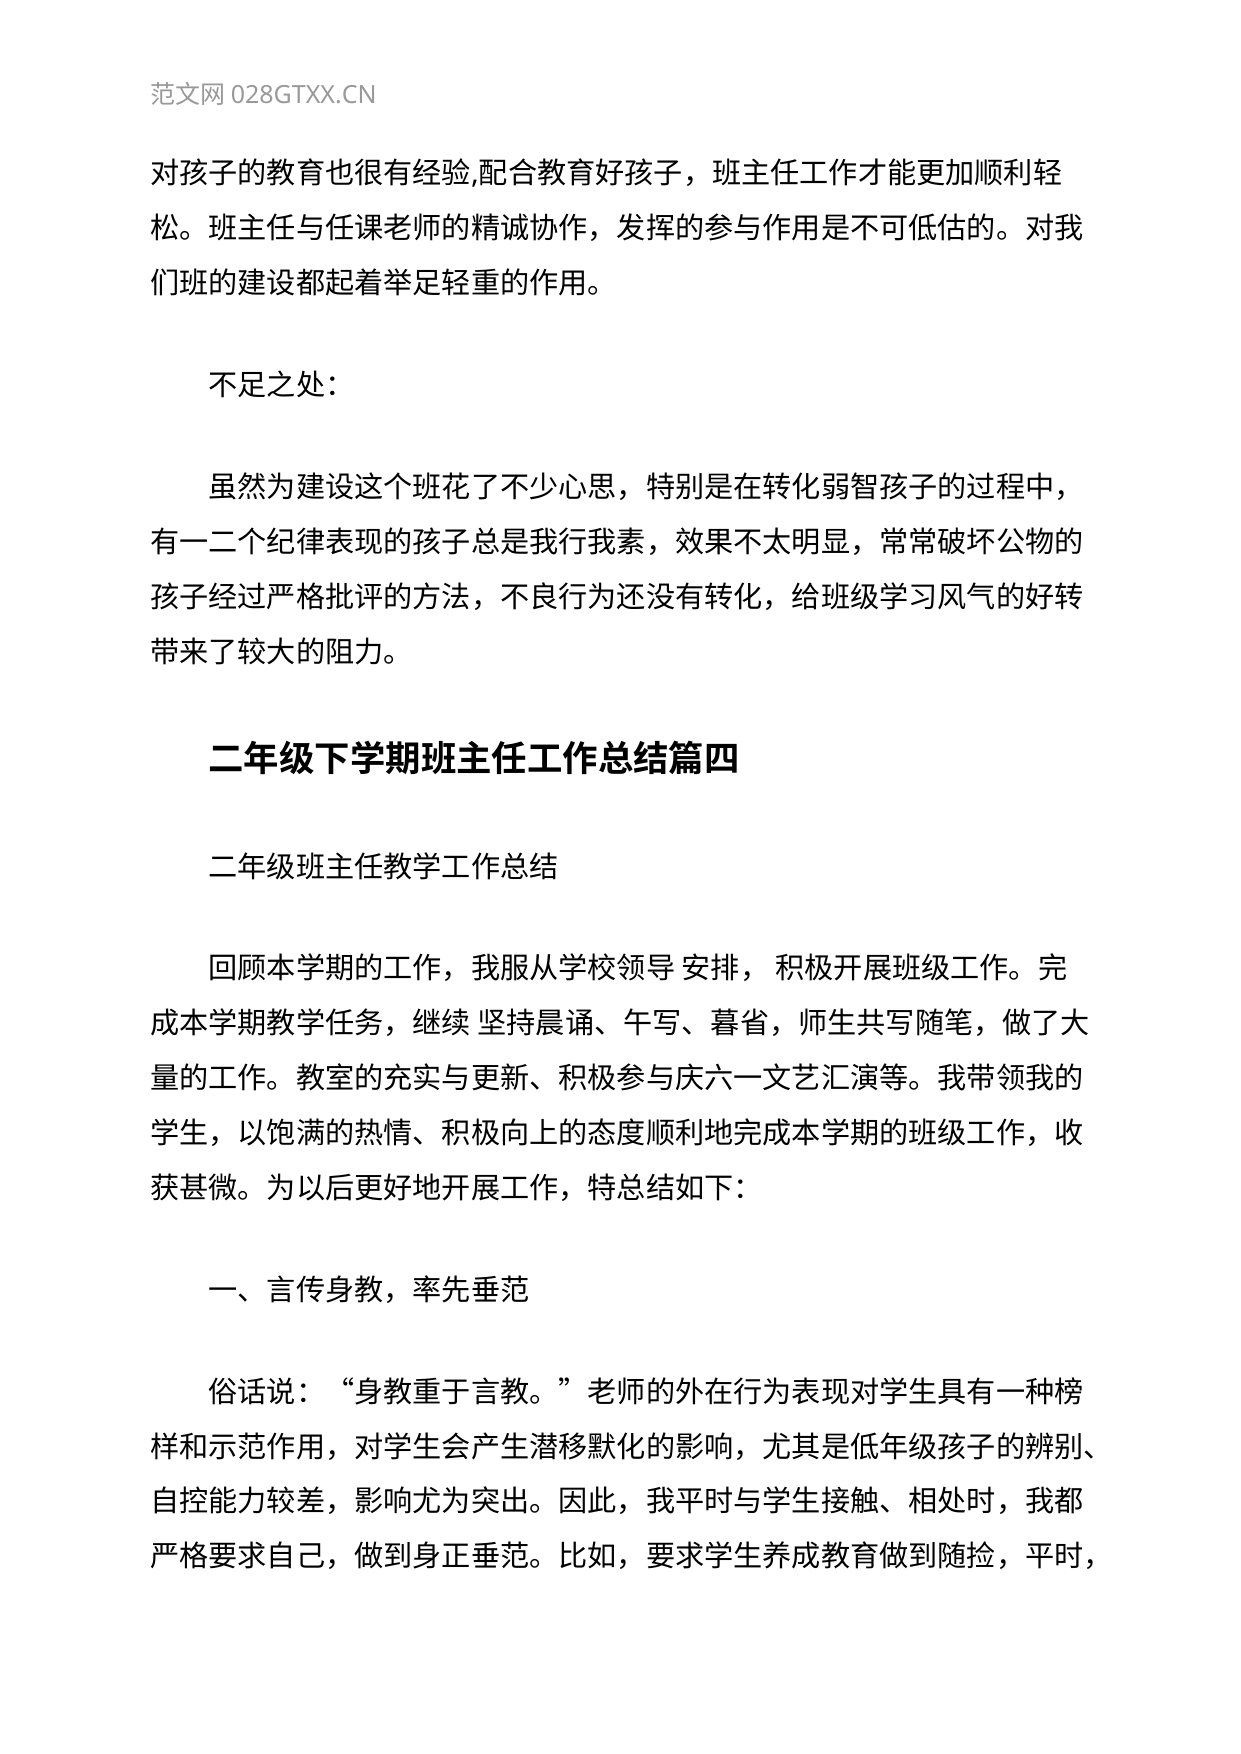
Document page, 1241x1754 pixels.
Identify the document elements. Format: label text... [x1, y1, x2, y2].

text 虽然为建设这个班花了不少心思，特别是在转化弱智孩子的过程中，有一二个纪律表现的孩子总是我行我素，效果不太明显，常常破坏公物的孩子经过严格批评的方法，不良行为还没有转化，给班级学习风气的好转带来了较大的阻力。 [150, 463, 1090, 670]
text 二年级班主任教学工作总结 [150, 843, 1090, 886]
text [150, 150, 1090, 302]
text 一、言传身教，率先垂范 [150, 1266, 1090, 1309]
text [150, 1368, 1090, 1575]
text 回顾本学期的工作，我服从学校领导 安排， 积极开展班级工作。完成本学期教学任务，继续 坚持晨诵、午写、暮省，师生共写随笔，做了大量的工作。教室的充实与更新、积极参与庆六一文艺汇演等。我带领我的学生，以饱满的热情、积极向上的态度顺利地完成本学期的班级工作，收获甚微。为以后更好地开展工作，特总结如下： [150, 945, 1090, 1207]
text 二年级下学期班主任工作总结篇四 [150, 730, 1090, 781]
text 不足之处： [150, 362, 1090, 404]
